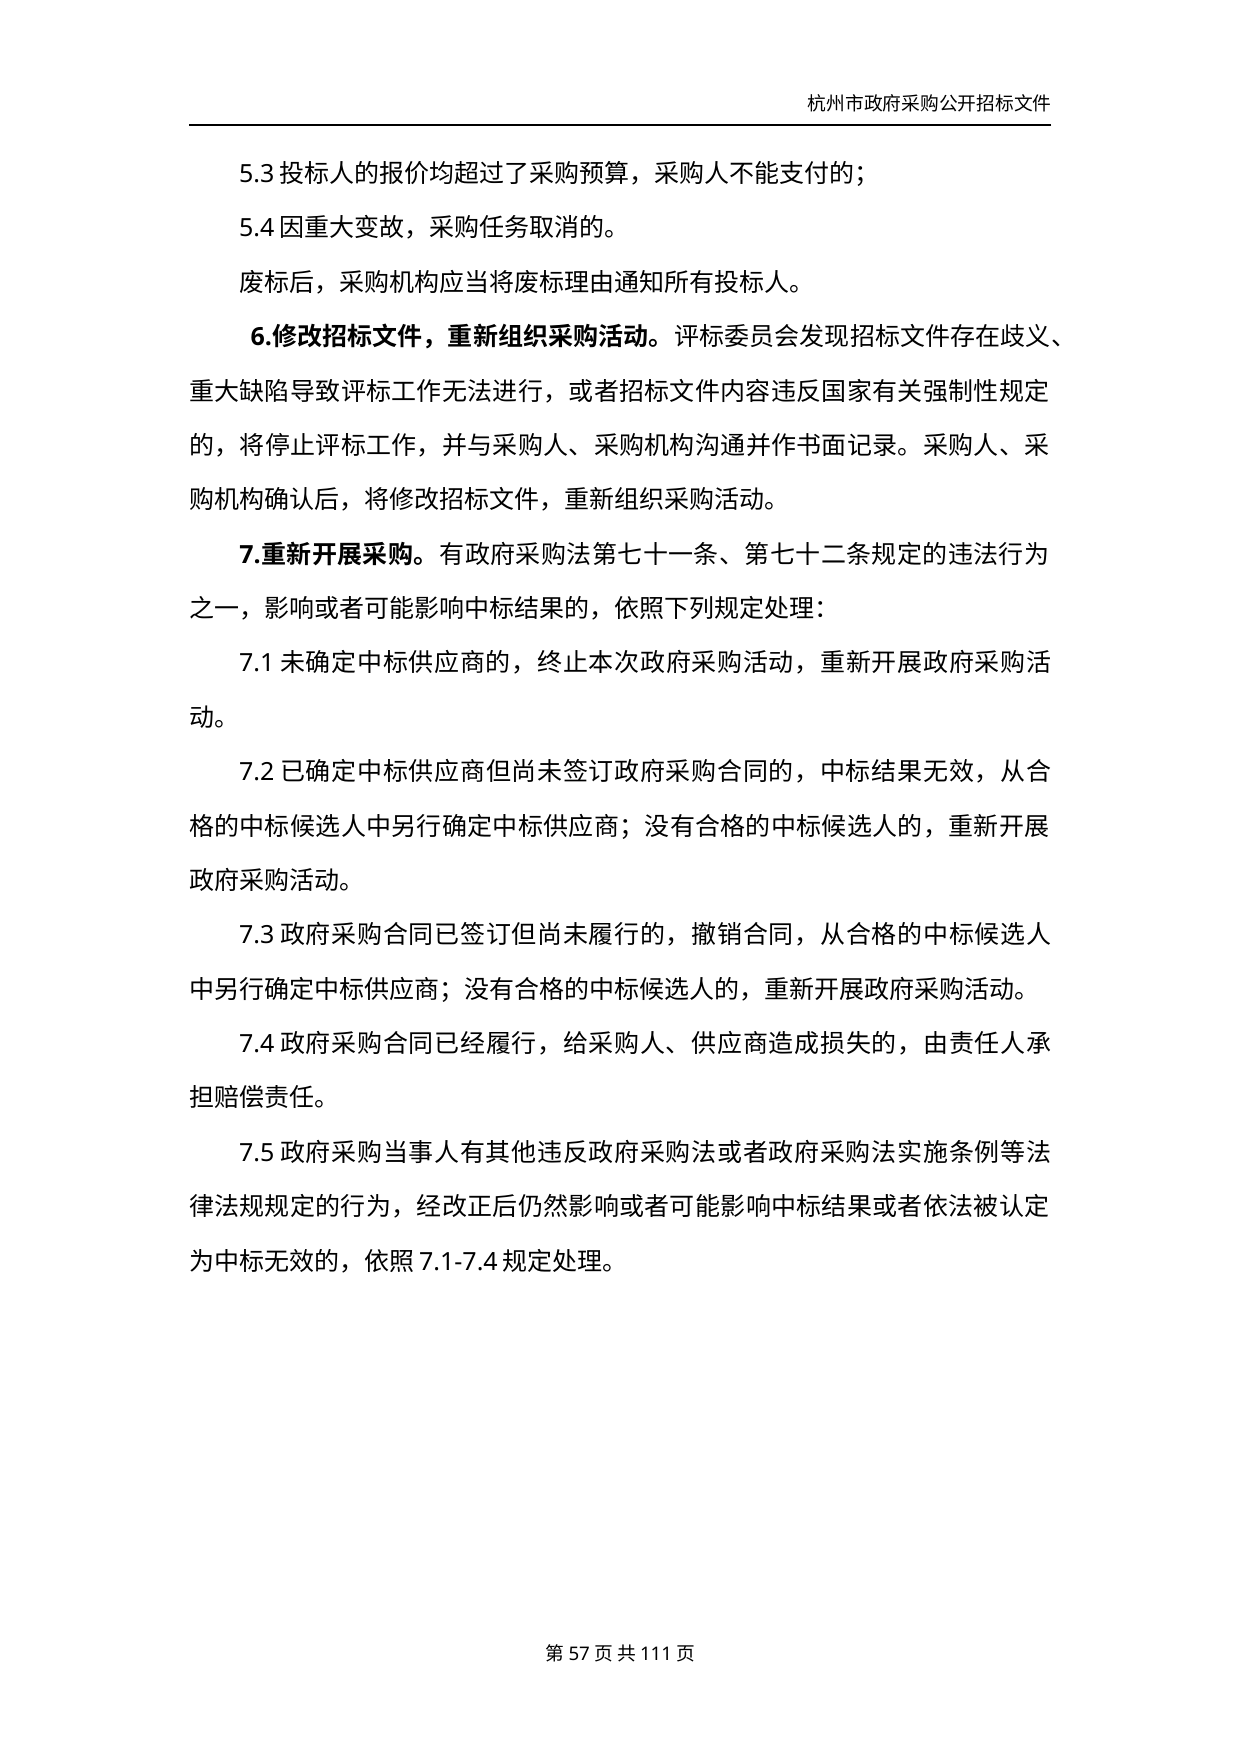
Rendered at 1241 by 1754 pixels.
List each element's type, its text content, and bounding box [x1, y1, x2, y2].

text 5.4因重大变故，采购任务取消的。 [189, 208, 1051, 244]
text 5.3投标人的报价均超过了采购预算，采购人不能支付的； [189, 153, 1051, 190]
text 7.3政府采购合同已签订但尚未履行的，撤销合同，从合格的中标候选人中另行确定中标供应商；没有合格的中标候选人的，重新开展政府采购活动。 [189, 915, 1051, 1005]
text 废标后，采购机构应当将废标理由通知所有投标人。 [189, 262, 1051, 298]
text 7.2已确定中标供应商但尚未签订政府采购合同的，中标结果无效，从合格的中标候选人中另行确定中标供应商；没有合格的中标候选人的，重新开展政府采购活动。 [189, 752, 1051, 897]
text 6.修改招标文件，重新组织采购活动。评标委员会发现招标文件存在歧义、重大缺陷导致评标工作无法进行，或者招标文件内容违反国家有关强制性规定的，将停止评标工作，并与采购人、采购机构沟通并作书面记录。采购人、采购机构确认后，将修改招标文件，重新组织采购活动。 [189, 317, 1051, 516]
text 7.4政府采购合同已经履行，给采购人、供应商造成损失的，由责任人承担赔偿责任。 [189, 1023, 1051, 1114]
text 7.1未确定中标供应商的，终止本次政府采购活动，重新开展政府采购活动。 [189, 643, 1051, 733]
text 7.5政府采购当事人有其他违反政府采购法或者政府采购法实施条例等法律法规规定的行为，经改正后仍然影响或者可能影响中标结果或者依法被认定为中标无效的，依照7.1-7.4规定处理。 [189, 1132, 1051, 1277]
text 7.重新开展采购。有政府采购法第七十一条、第七十二条规定的违法行为之一，影响或者可能影响中标结果的，依照下列规定处理： [189, 534, 1051, 625]
